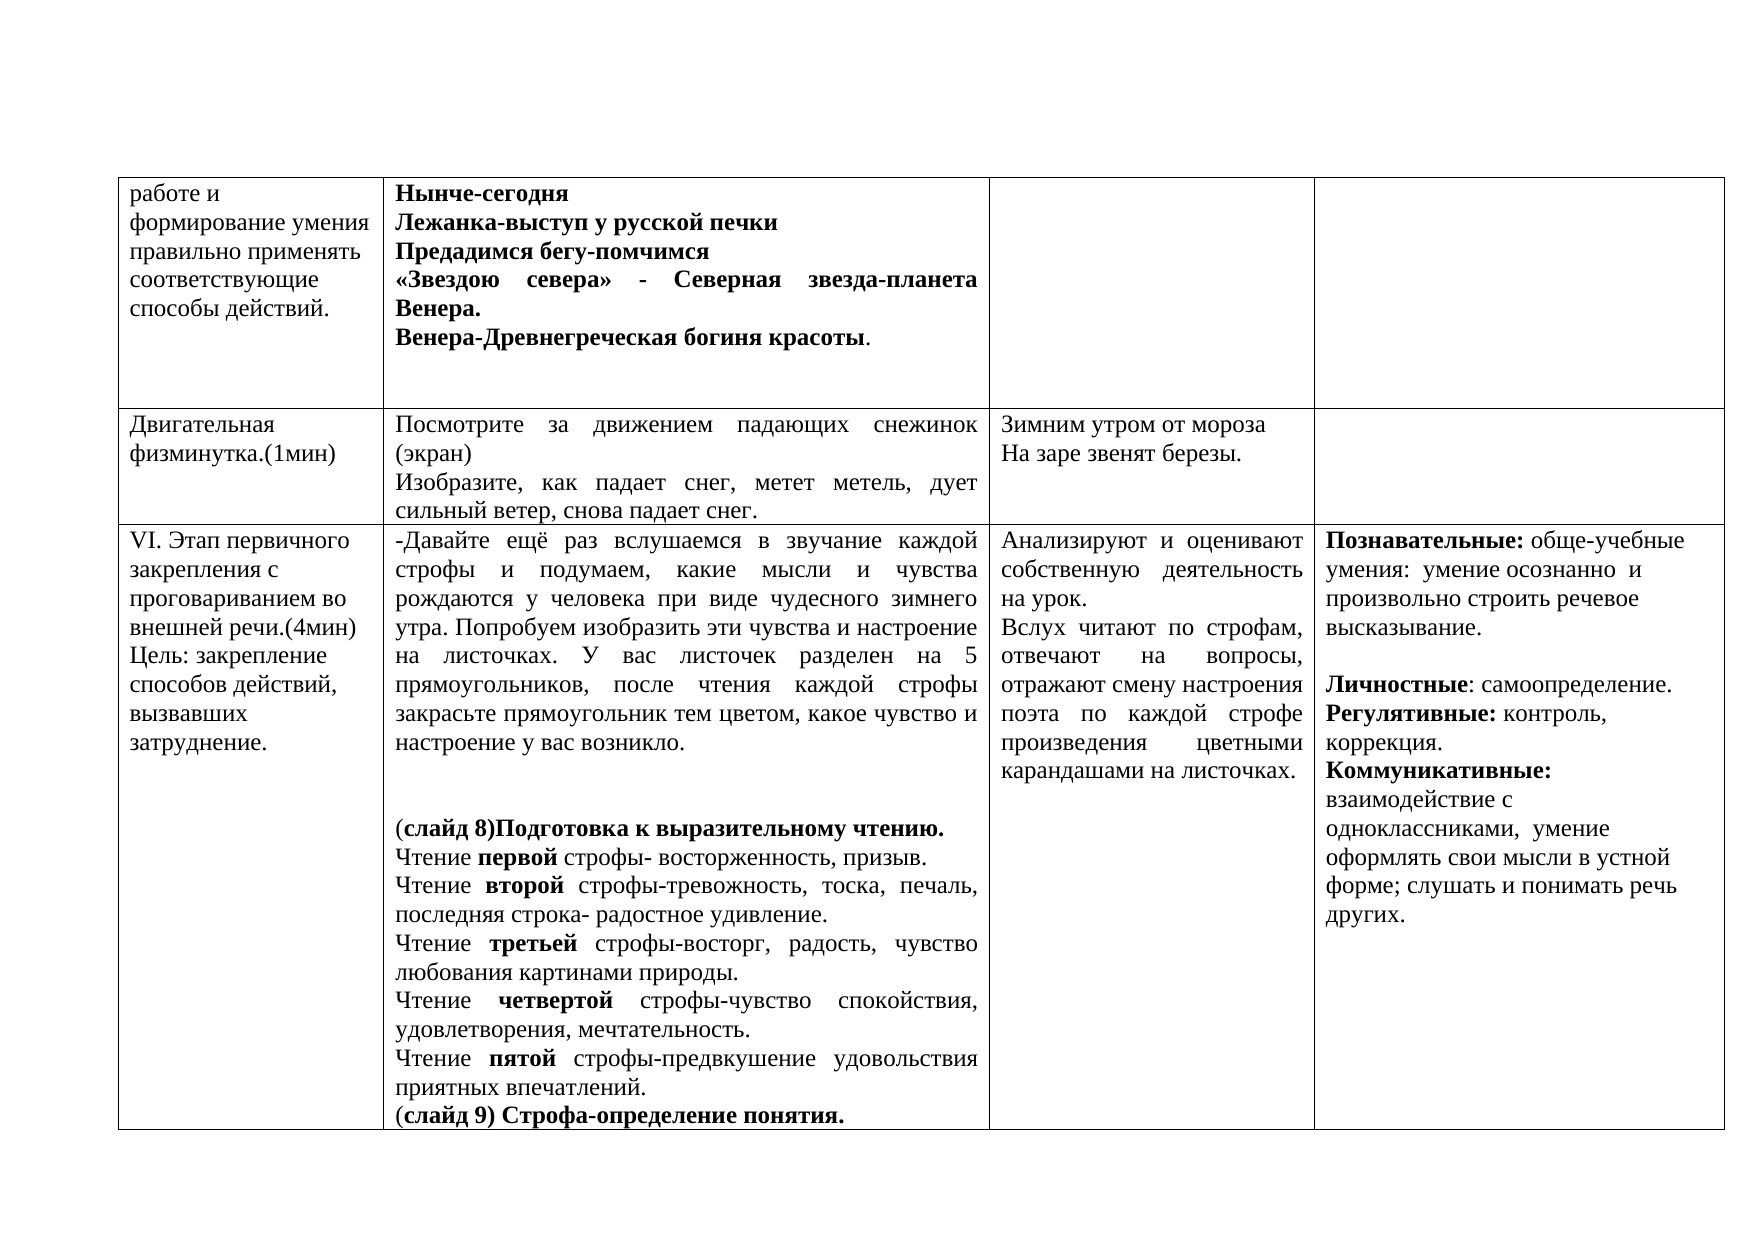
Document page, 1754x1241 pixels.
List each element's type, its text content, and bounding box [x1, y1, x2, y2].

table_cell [990, 178, 1314, 408]
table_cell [119, 525, 383, 1129]
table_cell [1315, 525, 1724, 1129]
table_cell Двигательная физминутка.(1мин) [119, 409, 383, 524]
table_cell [119, 178, 383, 408]
table_cell Посмотрите за движением падающих снежинок (экран) Изобразите, как падает снег, метет метель, дует сильный ветер, снова падает снег. [384, 409, 989, 524]
table_cell Зимним утром от мороза На заре звенят березы. [990, 409, 1314, 524]
table_cell [1315, 409, 1724, 524]
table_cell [384, 178, 989, 408]
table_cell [1315, 178, 1724, 408]
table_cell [990, 525, 1314, 1129]
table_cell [384, 525, 989, 1129]
